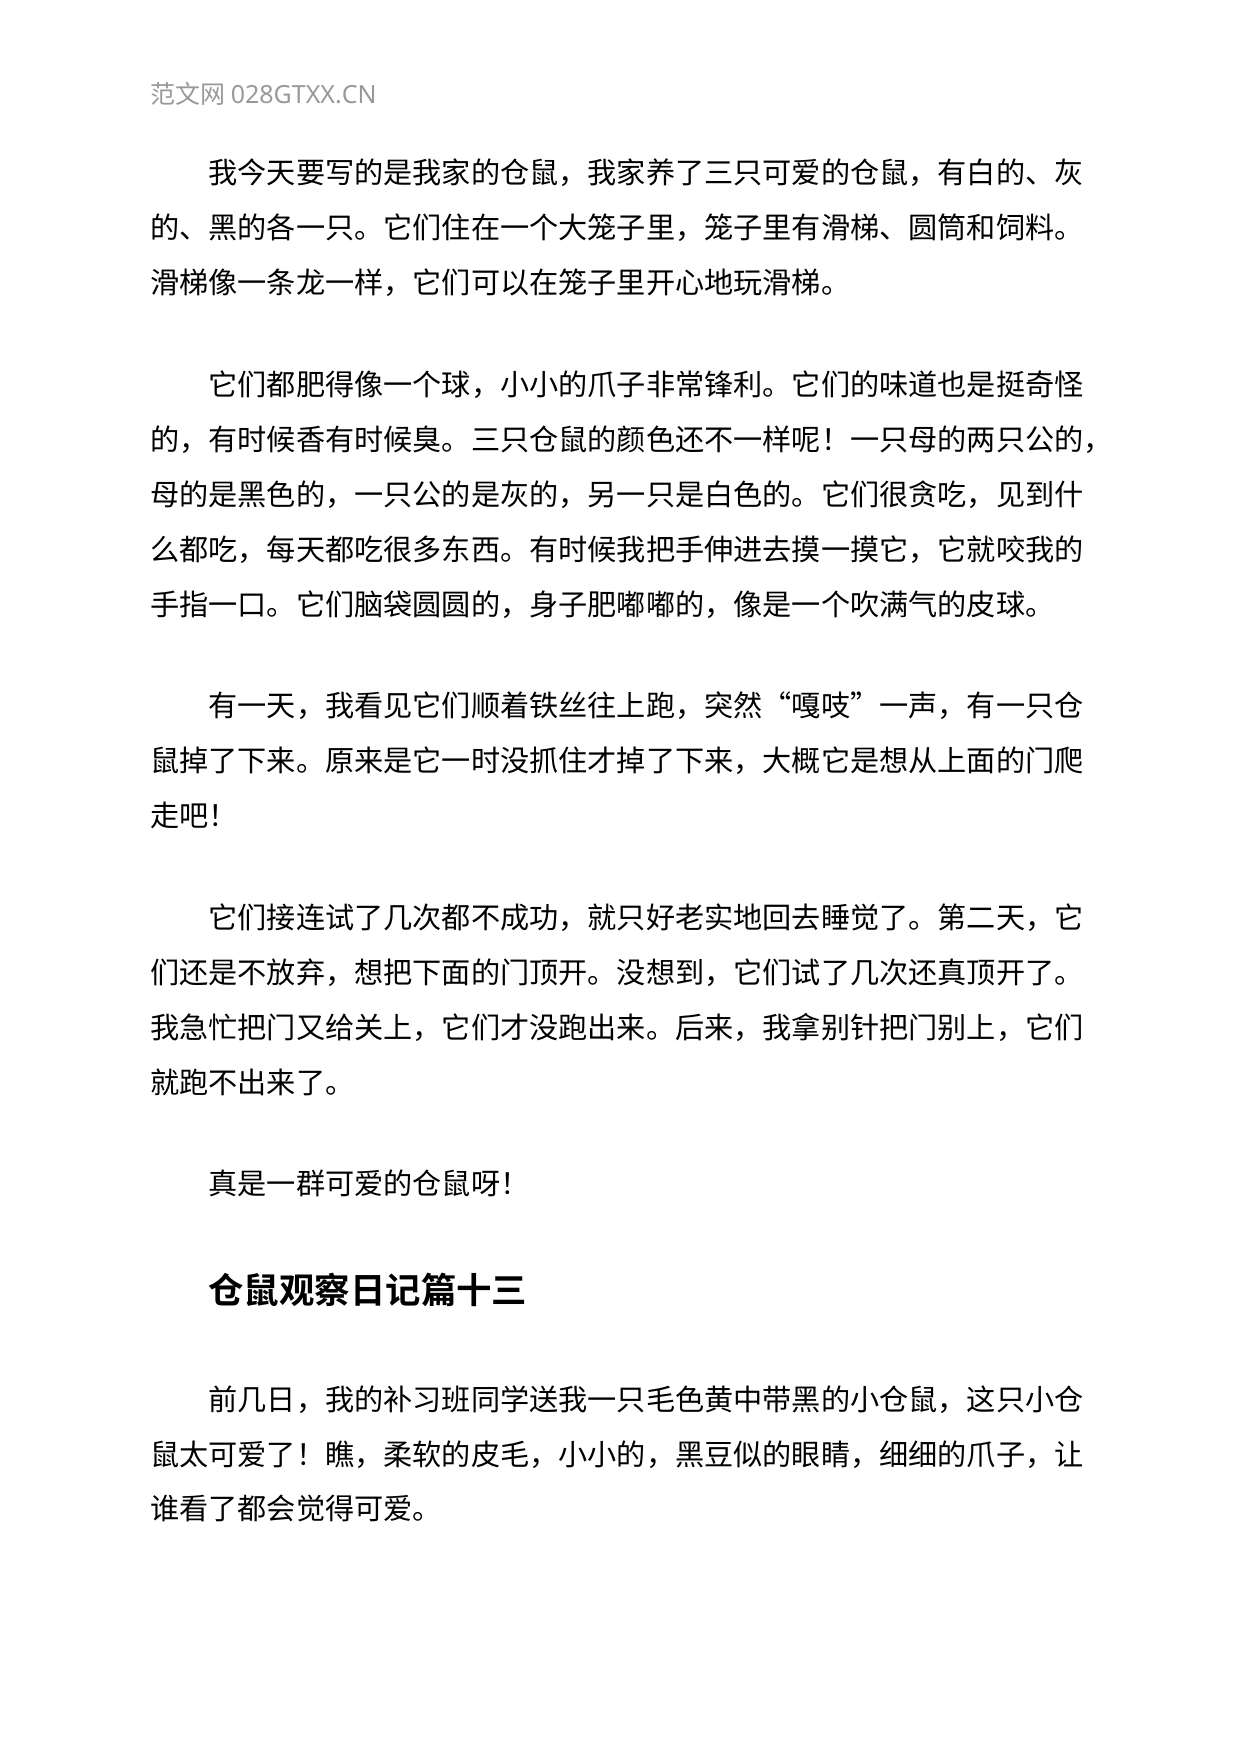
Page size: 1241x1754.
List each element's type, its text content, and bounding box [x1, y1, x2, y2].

text 有一天，我看见它们顺着铁丝往上跑，突然“嘎吱”一声，有一只仓鼠掉了下来。原来是它一时没抓住才掉了下来，大概它是想从上面的门爬走吧！ [150, 683, 1090, 835]
text 前几日，我的补习班同学送我一只毛色黄中带黑的小仓鼠，这只小仓鼠太可爱了！瞧，柔软的皮毛，小小的，黑豆似的眼睛，细细的爪子，让谁看了都会觉得可爱。 [150, 1376, 1090, 1528]
text 我今天要写的是我家的仓鼠，我家养了三只可爱的仓鼠，有白的、灰的、黑的各一只。它们住在一个大笼子里，笼子里有滑梯、圆筒和饲料。滑梯像一条龙一样，它们可以在笼子里开心地玩滑梯。 [150, 150, 1090, 302]
text 仓鼠观察日记篇十三 [150, 1263, 1090, 1314]
text 它们接连试了几次都不成功，就只好老实地回去睡觉了。第二天，它们还是不放弃，想把下面的门顶开。没想到，它们试了几次还真顶开了。我急忙把门又给关上，它们才没跑出来。后来，我拿别针把门别上，它们就跑不出来了。 [150, 894, 1090, 1101]
text 它们都肥得像一个球，小小的爪子非常锋利。它们的味道也是挺奇怪的，有时候香有时候臭。三只仓鼠的颜色还不一样呢！一只母的两只公的，母的是黑色的，一只公的是灰的，另一只是白色的。它们很贪吃，见到什么都吃，每天都吃很多东西。有时候我把手伸进去摸一摸它，它就咬我的手指一口。它们脑袋圆圆的，身子肥嘟嘟的，像是一个吹满气的皮球。 [150, 362, 1090, 623]
text 真是一群可爱的仓鼠呀！ [150, 1161, 1090, 1203]
